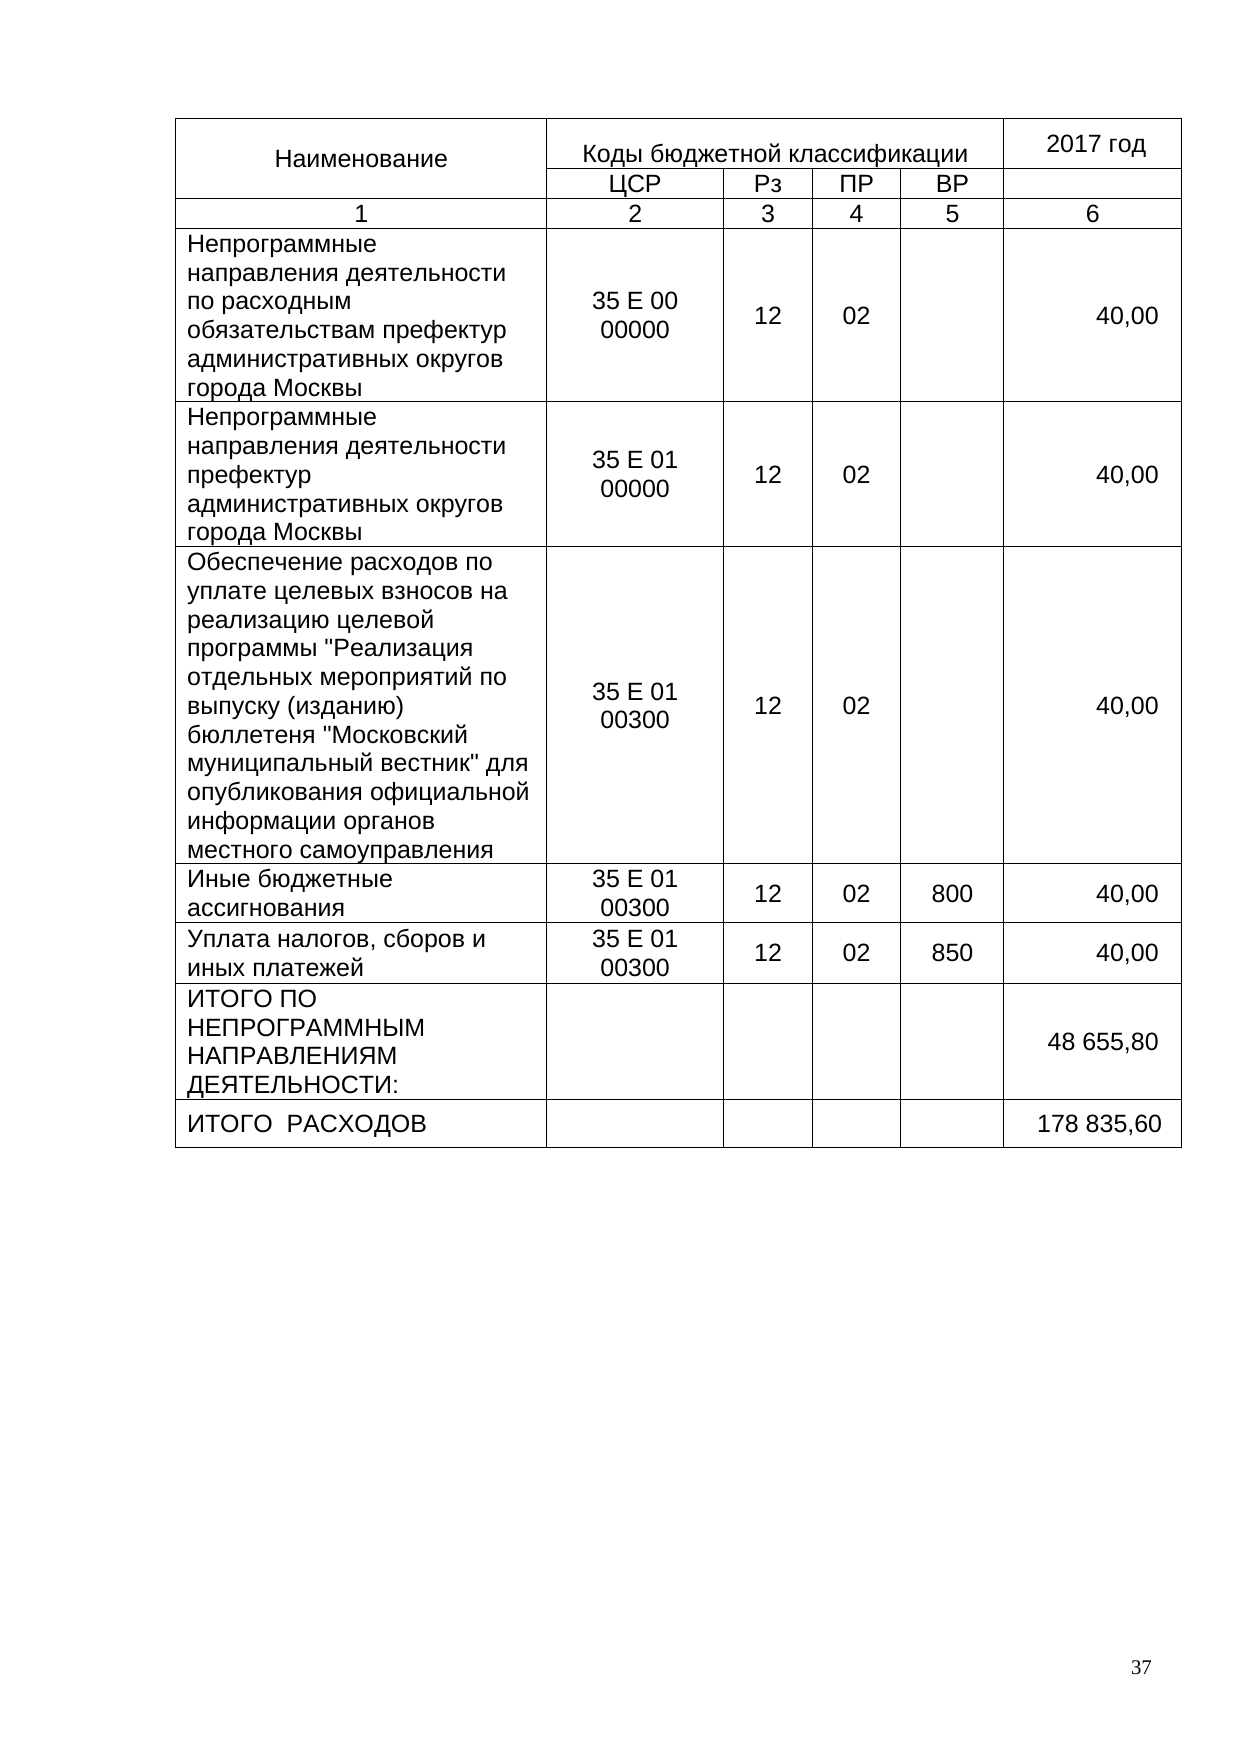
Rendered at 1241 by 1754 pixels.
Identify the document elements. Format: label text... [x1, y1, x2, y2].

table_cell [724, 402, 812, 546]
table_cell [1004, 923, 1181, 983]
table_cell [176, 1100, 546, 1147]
table_header 2017 год [1004, 119, 1181, 168]
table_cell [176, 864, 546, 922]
table_cell [1004, 169, 1181, 198]
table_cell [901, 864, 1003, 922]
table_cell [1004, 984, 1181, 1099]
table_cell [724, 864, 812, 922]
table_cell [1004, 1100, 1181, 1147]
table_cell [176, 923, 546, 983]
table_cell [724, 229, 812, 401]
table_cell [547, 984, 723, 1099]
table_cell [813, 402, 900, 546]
table_cell 3 [724, 199, 812, 228]
table_cell ЦСР [547, 169, 723, 198]
table_cell 4 [813, 199, 900, 228]
table_cell ПР [813, 169, 900, 198]
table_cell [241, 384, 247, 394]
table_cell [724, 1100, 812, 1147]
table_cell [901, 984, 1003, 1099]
table_cell 2 [547, 199, 723, 228]
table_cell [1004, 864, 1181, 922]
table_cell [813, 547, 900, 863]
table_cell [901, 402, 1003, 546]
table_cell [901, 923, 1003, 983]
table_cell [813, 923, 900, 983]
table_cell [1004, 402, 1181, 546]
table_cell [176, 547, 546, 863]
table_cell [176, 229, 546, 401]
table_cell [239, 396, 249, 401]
table_cell 5 [901, 199, 1003, 228]
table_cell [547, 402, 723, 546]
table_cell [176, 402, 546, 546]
table_cell Рз [724, 169, 812, 198]
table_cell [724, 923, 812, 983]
table_cell 6 [1004, 199, 1181, 228]
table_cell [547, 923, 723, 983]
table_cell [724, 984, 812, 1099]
table_cell 1 [176, 199, 546, 228]
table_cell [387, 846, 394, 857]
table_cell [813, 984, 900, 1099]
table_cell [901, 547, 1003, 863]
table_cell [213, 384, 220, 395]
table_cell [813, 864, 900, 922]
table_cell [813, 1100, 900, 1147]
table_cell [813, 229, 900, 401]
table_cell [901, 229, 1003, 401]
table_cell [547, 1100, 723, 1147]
table_header Наименование [176, 119, 546, 198]
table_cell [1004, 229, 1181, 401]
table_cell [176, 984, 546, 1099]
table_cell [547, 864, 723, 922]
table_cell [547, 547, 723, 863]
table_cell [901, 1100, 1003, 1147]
table_cell ВР [901, 169, 1003, 198]
table_header Коды бюджетной классификации [547, 119, 1003, 168]
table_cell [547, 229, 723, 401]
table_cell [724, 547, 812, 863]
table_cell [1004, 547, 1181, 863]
